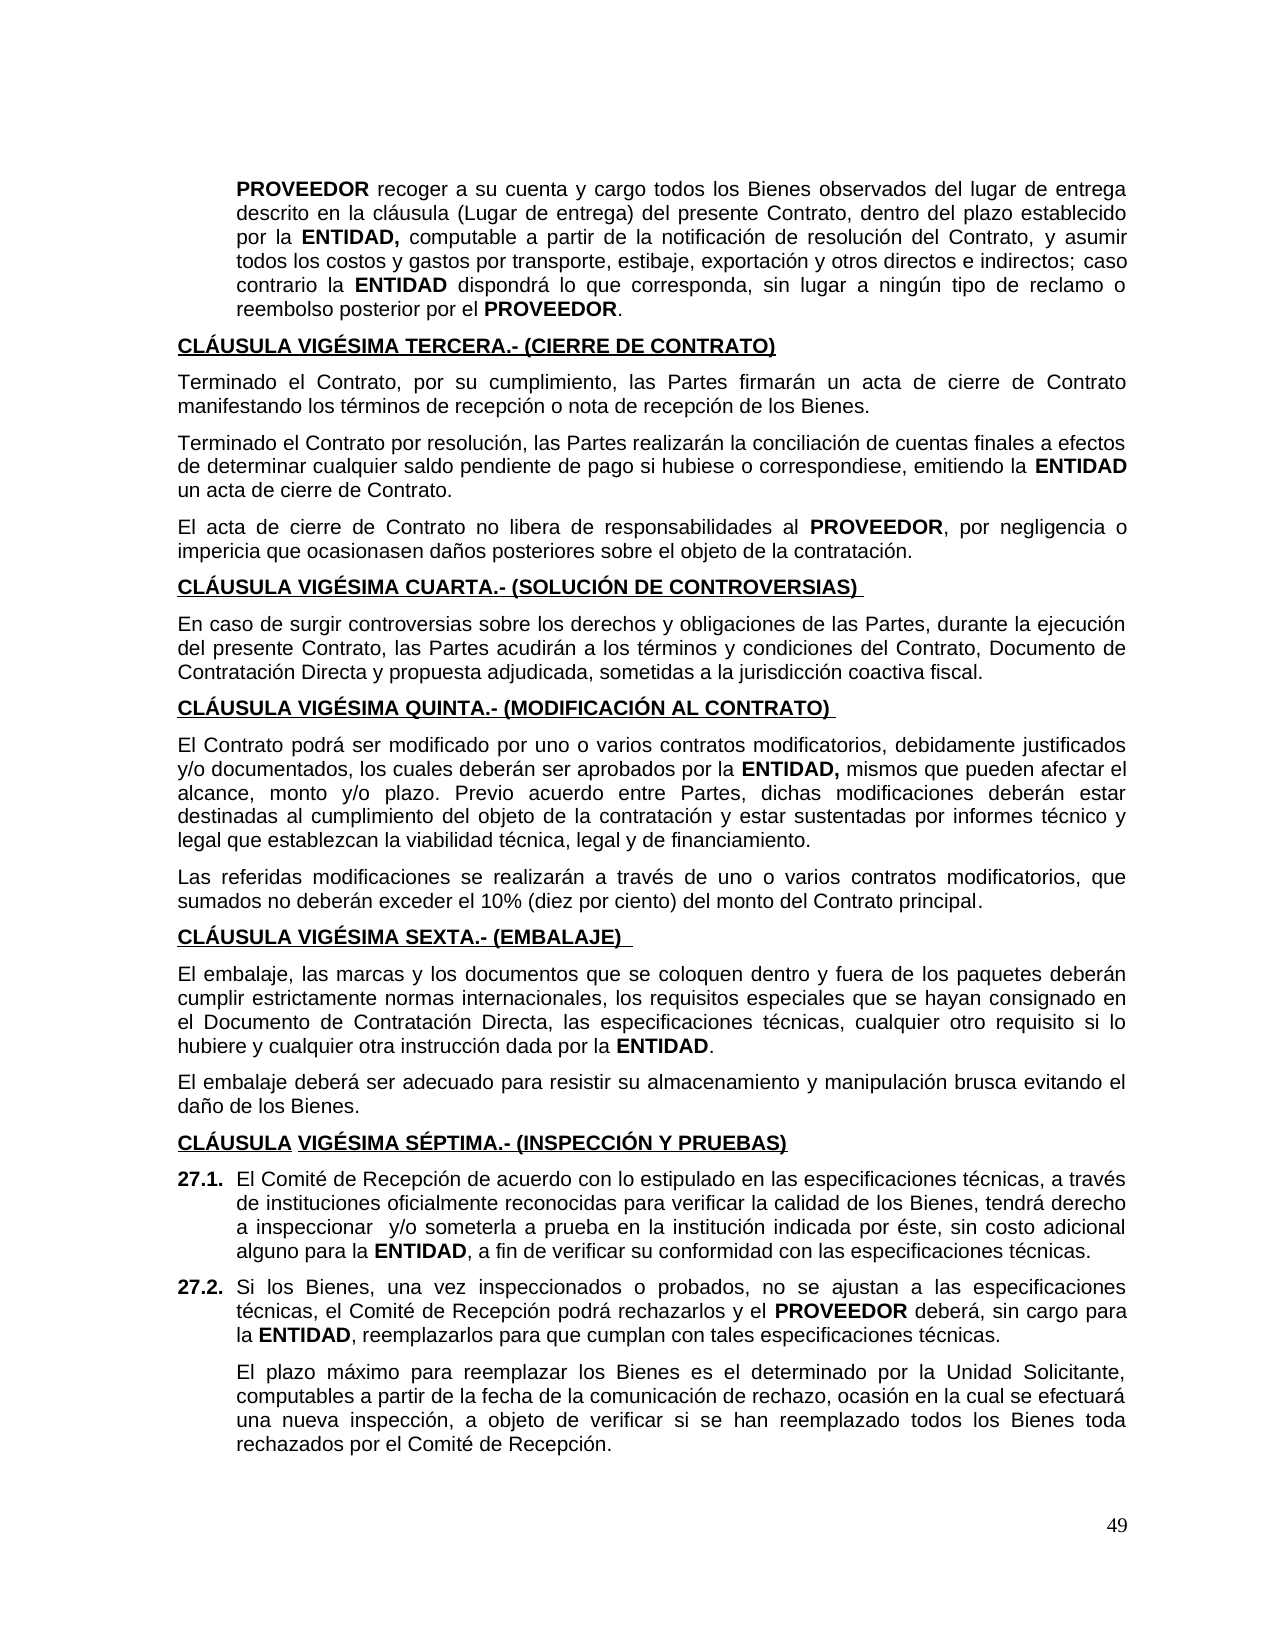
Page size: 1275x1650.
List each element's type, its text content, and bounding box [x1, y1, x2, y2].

text El embalaje deberá ser adecuado para resistir su almacenamiento y manipulación brusca evitando el daño de los Bienes. [177, 1070, 1127, 1118]
text 27.2. Si los Bienes, una vez inspeccionados o probados, no se ajustan a las especificaciones técnicas, el Comité de Recepción podrá rechazarlos y el PROVEEDOR deberá, sin cargo para la ENTIDAD, reemplazarlos para que cumplan con tales especificaciones técnicas. [177, 1275, 1127, 1347]
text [236, 177, 1127, 321]
text 27.1. El Comité de Recepción de acuerdo con lo estipulado en las especificaciones técnicas, a través de instituciones oficialmente reconocidas para verificar la calidad de los Bienes, tendrá derecho a inspeccionar y/o someterla a prueba en la institución indicada por éste, sin costo adicional alguno para la ENTIDAD, a fin de verificar su conformidad con las especificaciones técnicas. [177, 1167, 1127, 1263]
text Terminado el Contrato, por su cumplimiento, las Partes firmarán un acta de cierre de Contrato manifestando los términos de recepción o nota de recepción de los Bienes. [177, 370, 1127, 418]
text El embalaje, las marcas y los documentos que se coloquen dentro y fuera de los paquetes deberán cumplir estrictamente normas internacionales, los requisitos especiales que se hayan consignado en el Documento de Contratación Directa, las especificaciones técnicas, cualquier otro requisito si lo hubiere y cualquier otra instrucción dada por la ENTIDAD. [177, 962, 1127, 1057]
text CLÁUSULA VIGÉSIMA CUARTA.- (SOLUCIÓN DE CONTROVERSIAS) [177, 575, 1127, 599]
text El acta de cierre de Contrato no libera de responsabilidades al PROVEEDOR, por negligencia o impericia que ocasionasen daños posteriores sobre el objeto de la contratación. [177, 515, 1127, 563]
text CLÁUSULA VIGÉSIMA QUINTA.- (MODIFICACIÓN AL CONTRATO) [177, 696, 1127, 720]
text El plazo máximo para reemplazar los Bienes es el determinado por la Unidad Solicitante, computables a partir de la fecha de la comunicación de rechazo, ocasión en la cual se efectuará una nueva inspección, a objeto de verificar si se han reemplazado todos los Bienes toda rechazados por el Comité de Recepción. [177, 1359, 1127, 1455]
text CLÁUSULA VIGÉSIMA TERCERA.- (CIERRE DE CONTRATO) [177, 333, 1127, 357]
text CLÁUSULA VIGÉSIMA SÉPTIMA.- (INSPECCIÓN Y PRUEBAS) [177, 1130, 1127, 1154]
text CLÁUSULA VIGÉSIMA SEXTA.- (EMBALAJE) [177, 925, 1127, 949]
text El Contrato podrá ser modificado por uno o varios contratos modificatorios, debidamente justificados y/o documentados, los cuales deberán ser aprobados por la ENTIDAD, mismos que pueden afectar el alcance, monto y/o plazo. Previo acuerdo entre Partes, dichas modificaciones deberán estar destinadas al cumplimiento del objeto de la contratación y estar sustentadas por informes técnico y legal que establezcan la viabilidad técnica, legal y de financiamiento. [177, 732, 1127, 852]
text Las referidas modificaciones se realizarán a través de uno o varios contratos modificatorios, que sumados no deberán exceder el 10% (diez por ciento) del monto del Contrato principal. [177, 865, 1127, 913]
text En caso de surgir controversias sobre los derechos y obligaciones de las Partes, durante la ejecución del presente Contrato, las Partes acudirán a los términos y condiciones del Contrato, Documento de Contratación Directa y propuesta adjudicada, sometidas a la jurisdicción coactiva fiscal. [177, 612, 1127, 683]
text Terminado el Contrato por resolución, las Partes realizarán la conciliación de cuentas finales a efectos de determinar cualquier saldo pendiente de pago si hubiese o correspondiese, emitiendo la ENTIDAD un acta de cierre de Contrato. [177, 430, 1127, 502]
